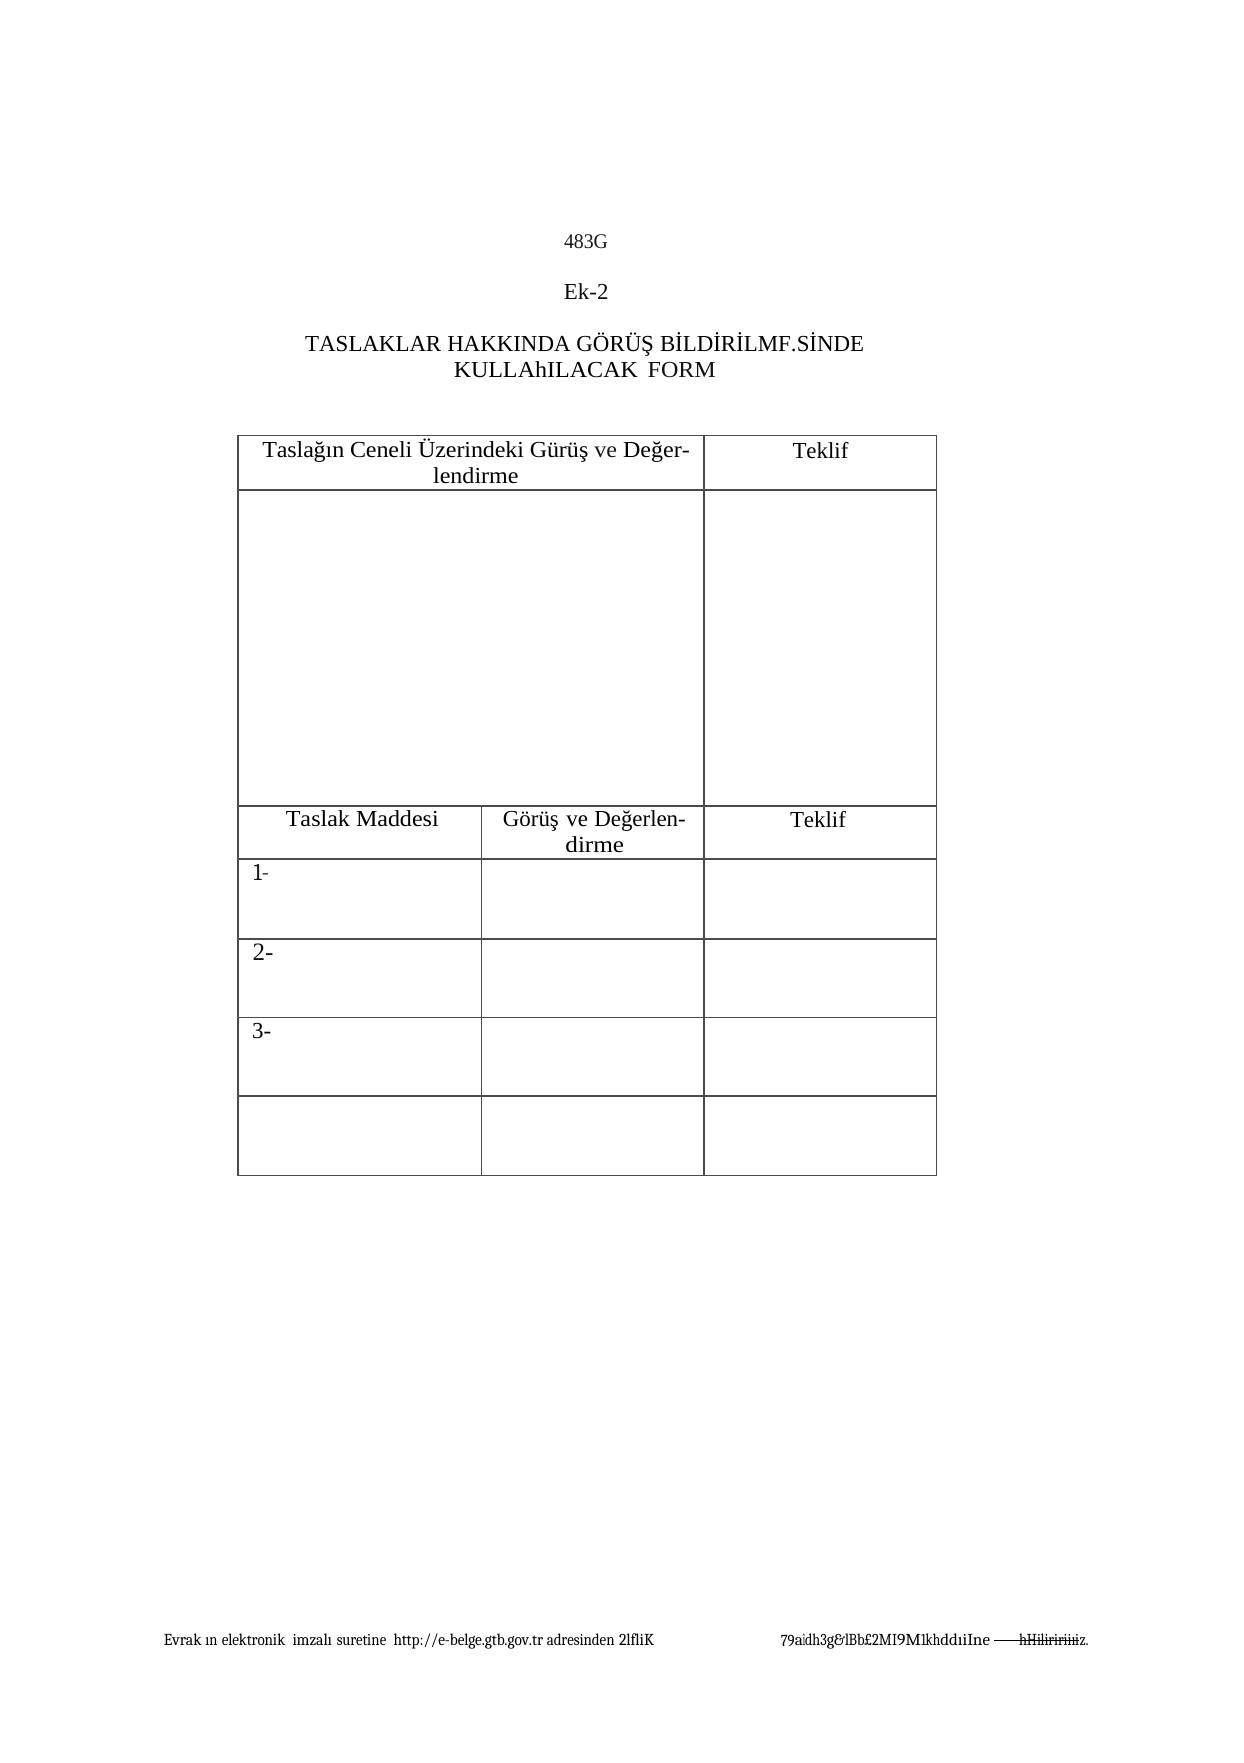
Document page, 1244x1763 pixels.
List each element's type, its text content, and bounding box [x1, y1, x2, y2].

table_cell [705, 860, 936, 938]
table_cell [705, 940, 936, 1017]
table_cell 1- [239, 860, 481, 938]
table_cell Görüş ve Değerlen- dirme [482, 807, 703, 858]
table_cell [482, 1018, 703, 1095]
table_cell [239, 491, 703, 805]
text TASLAKLAR HAKKINDA GÖRÜŞ BİLDİRİLMF.SİNDE KULLAhILACAK FORM [303, 331, 866, 382]
table_cell Teklif [705, 807, 936, 858]
table_cell [705, 1097, 936, 1174]
table_cell 3- [239, 1018, 481, 1095]
text Ek-2 [303, 278, 869, 304]
table_cell [705, 1018, 936, 1095]
table_cell [705, 491, 936, 805]
table_header Taslağın Ceneli Üzerindeki Gürüş ve Değer- lendirme [239, 436, 703, 489]
table_cell 2- [239, 940, 481, 1017]
table_cell [482, 940, 703, 1017]
text 483G [303, 228, 869, 253]
text Evrak ın elektronik imzalı suretine http://e-belge.gtb.gov.tr adresinden 2lfliK 79aîdh3g&lBb£2MI9M1khddıiIne hHiliririiıiz. [164, 1630, 1102, 1651]
table_header Teklif [705, 436, 936, 489]
table_cell [239, 1097, 481, 1174]
table_cell [482, 1097, 703, 1174]
table_cell [482, 860, 703, 938]
table_cell Taslak Maddesi [239, 807, 481, 858]
